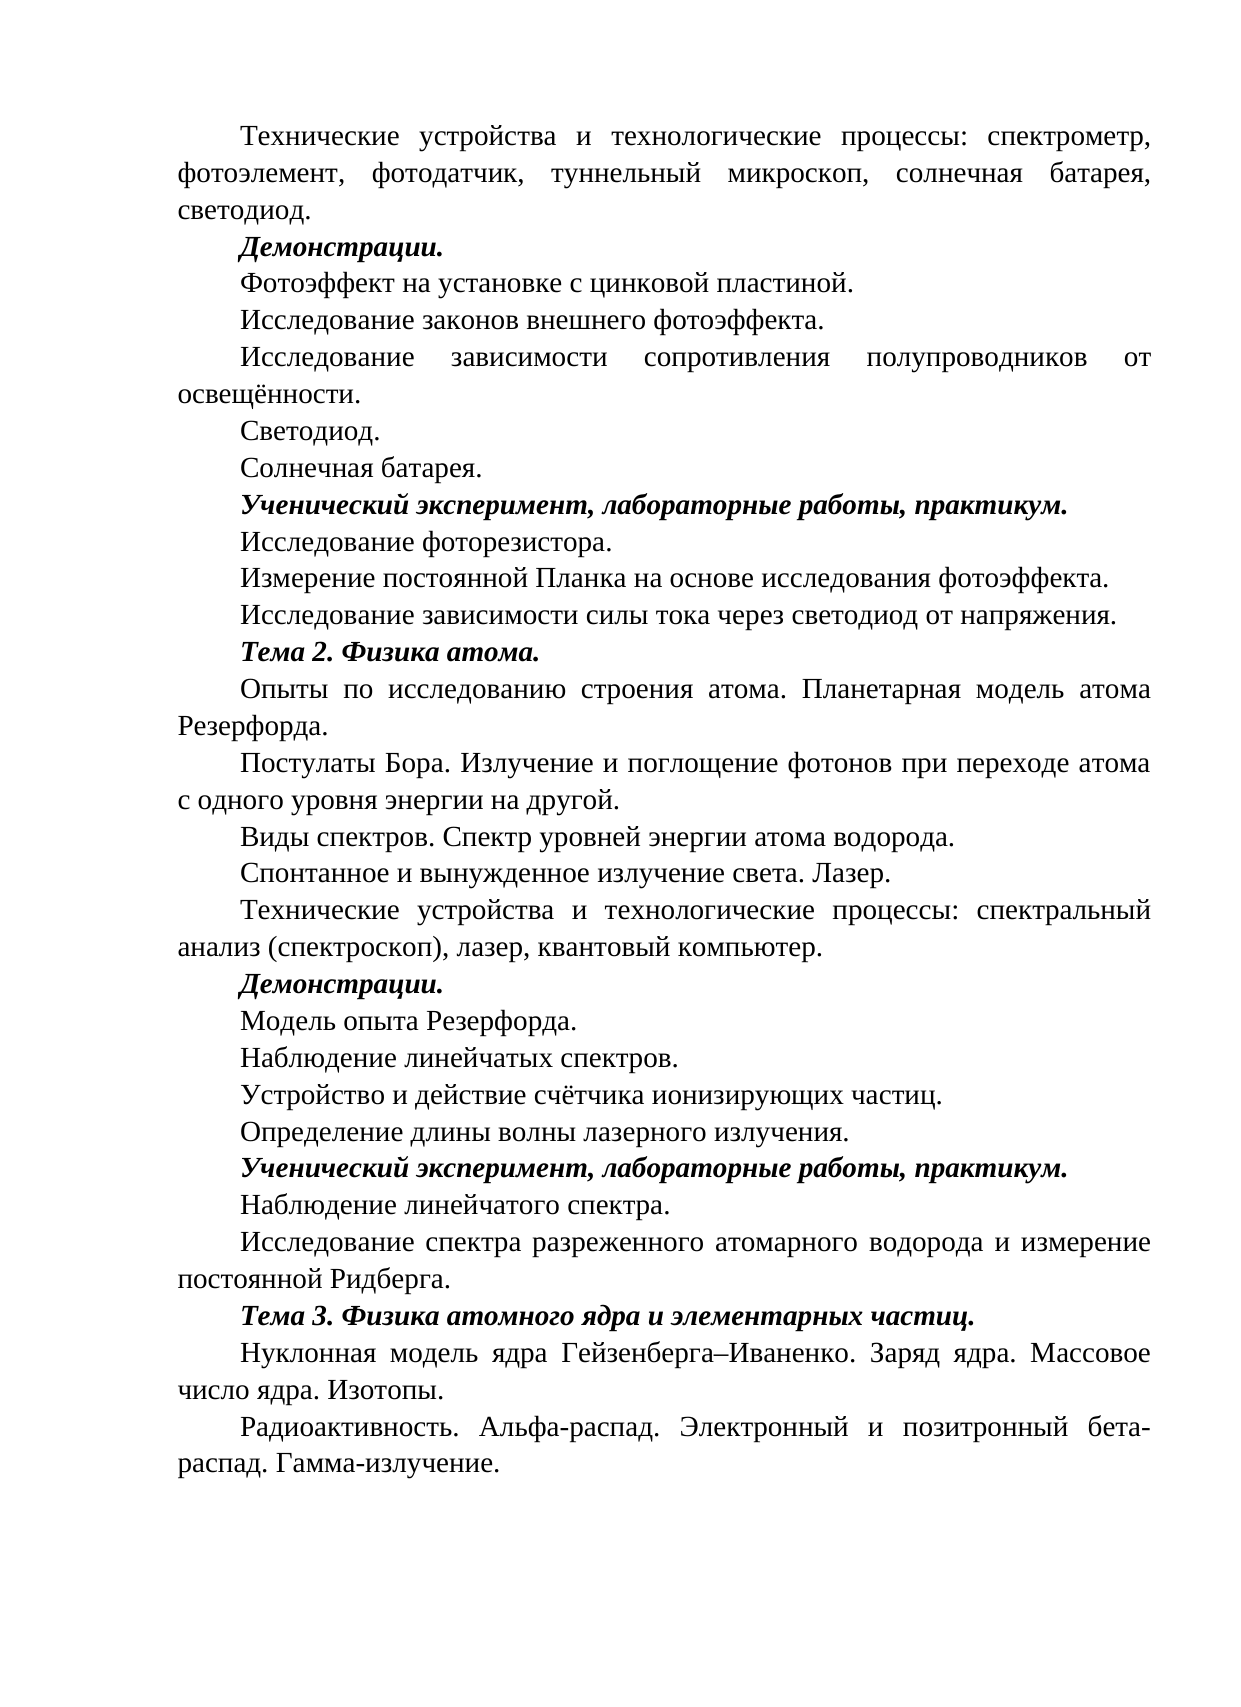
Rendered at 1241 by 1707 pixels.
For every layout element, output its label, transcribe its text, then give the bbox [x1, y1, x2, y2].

text Исследование фоторезистора. [177, 524, 1152, 557]
text Светодиод. [177, 413, 1152, 447]
text Ученический эксперимент, лабораторные работы, практикум. [177, 1151, 1152, 1184]
text Исследование законов внешнего фотоэффекта. [177, 302, 1152, 336]
text Нуклонная модель ядра Гейзенберга–Иваненко. Заряд ядра. Массовое число ядра. Изотопы. [177, 1335, 1152, 1405]
text Исследование спектра разреженного атомарного водорода и измерение постоянной Ридберга. [177, 1224, 1152, 1295]
text Солнечная батарея. [177, 450, 1152, 483]
text Демонстрации. [177, 229, 1152, 262]
text Исследование зависимости силы тока через светодиод от напряжения. [177, 597, 1152, 631]
text Спонтанное и вынужденное излучение света. Лазер. [177, 856, 1152, 889]
text Демонстрации. [177, 966, 1152, 1000]
text Тема 3. Физика атомного ядра и элементарных частиц. [177, 1298, 1152, 1332]
text Постулаты Бора. Излучение и поглощение фотонов при переходе атома с одного уровня энергии на другой. [177, 745, 1152, 815]
text Технические устройства и технологические процессы: спектральный анализ (спектроскоп), лазер, квантовый компьютер. [177, 892, 1152, 963]
text Радиоактивность. Альфа-распад. Электронный и позитронный бета-распад. Гамма-излучение. [177, 1409, 1152, 1479]
text Ученический эксперимент, лабораторные работы, практикум. [177, 487, 1152, 520]
text Модель опыта Резерфорда. [177, 1003, 1152, 1037]
text Технические устройства и технологические процессы: спектрометр, фотоэлемент, фотодатчик, туннельный микроскоп, солнечная батарея, светодиод. [177, 118, 1152, 225]
text Исследование зависимости сопротивления полупроводников от освещённости. [177, 339, 1152, 410]
text Измерение постоянной Планка на основе исследования фотоэффекта. [177, 561, 1152, 594]
text Наблюдение линейчатого спектра. [177, 1187, 1152, 1221]
text Определение длины волны лазерного излучения. [177, 1114, 1152, 1147]
text Наблюдение линейчатых спектров. [177, 1040, 1152, 1073]
text Тема 2. Физика атома. [177, 634, 1152, 668]
text Виды спектров. Спектр уровней энергии атома водорода. [177, 819, 1152, 852]
text Устройство и действие счётчика ионизирующих частиц. [177, 1077, 1152, 1110]
text Опыты по исследованию строения атома. Планетарная модель атома Резерфорда. [177, 671, 1152, 742]
text Фотоэффект на установке с цинковой пластиной. [177, 266, 1152, 299]
